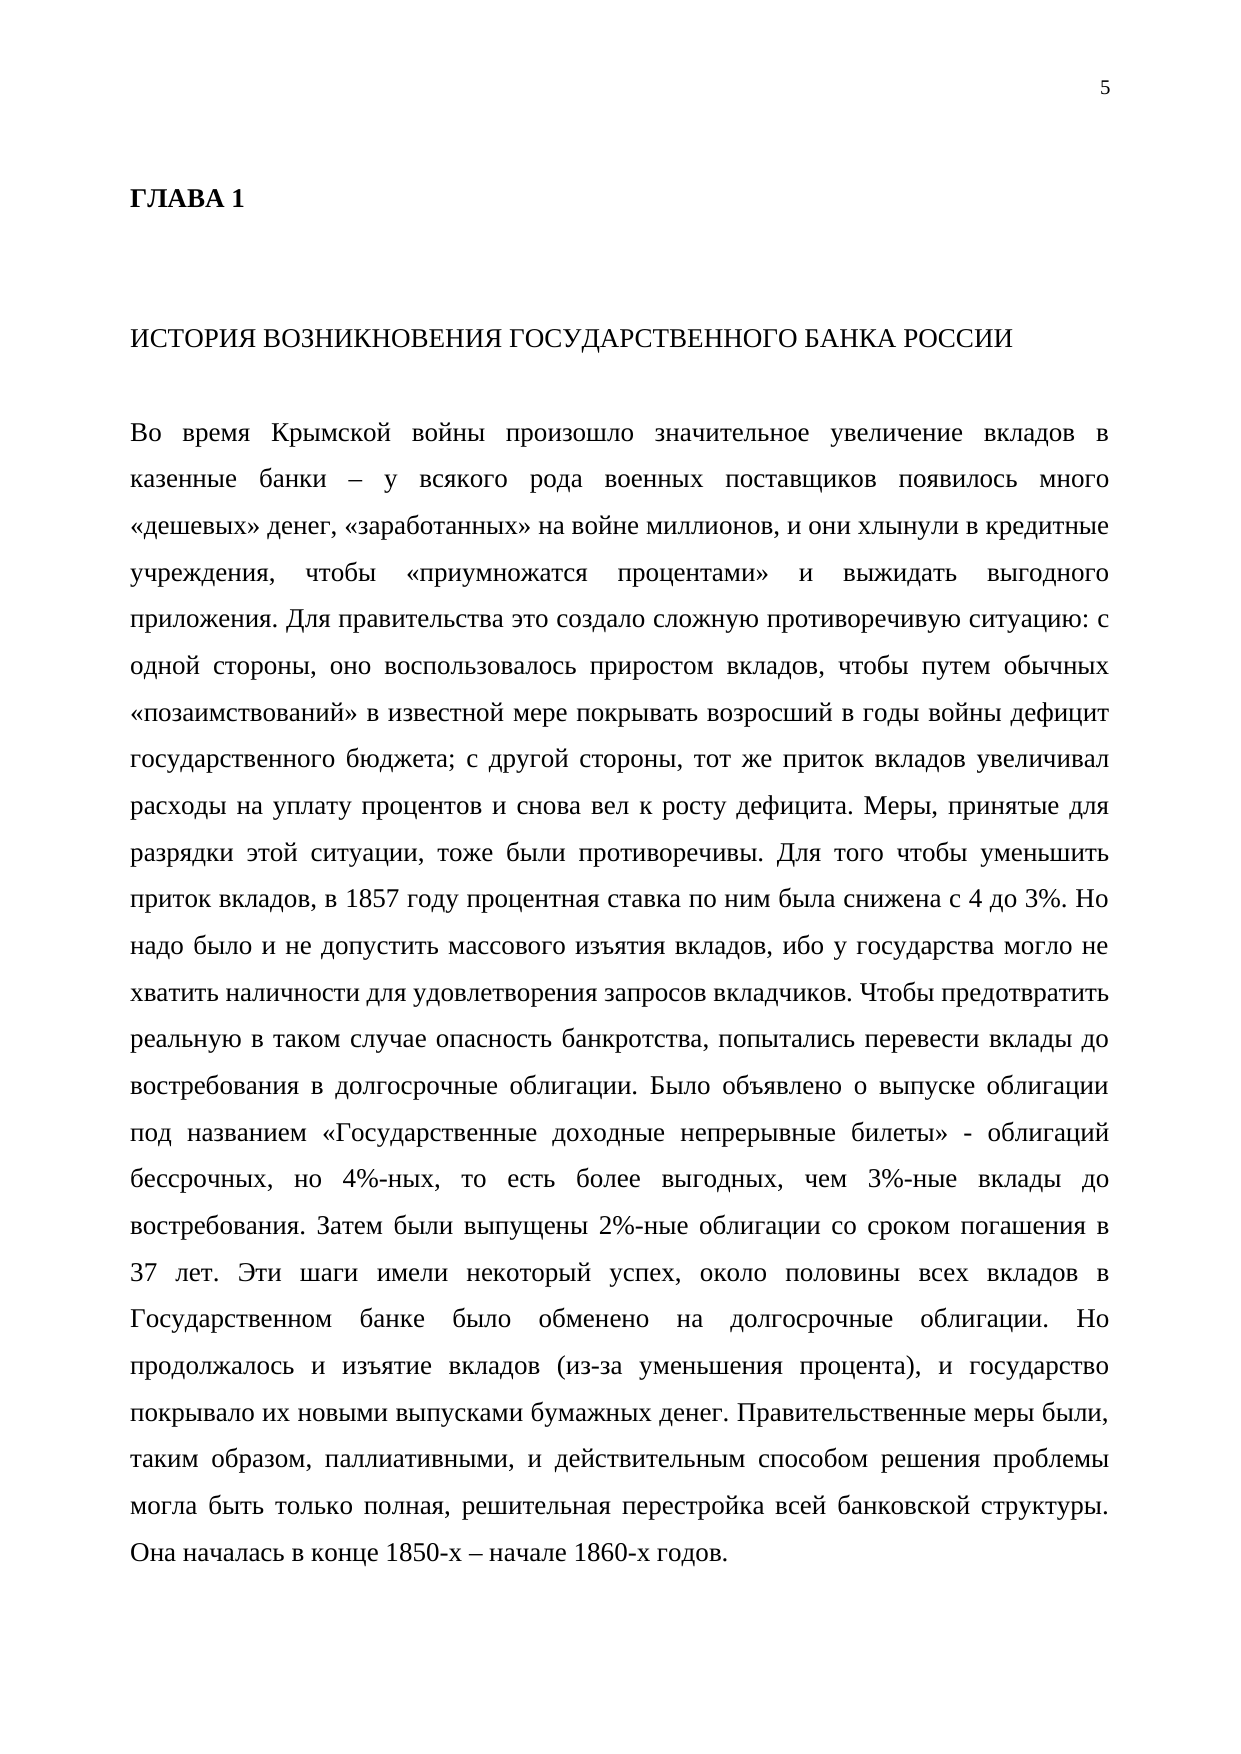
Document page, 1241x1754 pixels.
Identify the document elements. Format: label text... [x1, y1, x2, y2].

text Во время Крымской войны произошло значительное увеличение вкладов в казенные банки – у всякого рода военных поставщиков появилось много «дешевых» денег, «заработанных» на войне миллионов, и они хлынули в кредитные учреждения, чтобы «приумножатся процентами» и выжидать выгодного приложения. Для правительства это создало сложную противоречивую ситуацию: с одной стороны, оно воспользовалось приростом вкладов, чтобы путем обычных «позаимствований» в известной мере покрывать возросший в годы войны дефицит государственного бюджета; с другой стороны, тот же приток вкладов увеличивал расходы на уплату процентов и снова вел к росту дефицита. Меры, принятые для разрядки этой ситуации, тоже были противоречивы. Для того чтобы уменьшить приток вкладов, в 1857 году процентная ставка по ним была снижена с 4 до 3%. Но надо было и не допустить массового изъятия вкладов, ибо у государства могло не хватить наличности для удовлетворения запросов вкладчиков. Чтобы предотвратить реальную в таком случае опасность банкротства, попытались перевести вклады до востребования в долгосрочные облигации. Было объявлено о выпуске облигации под названием «Государственные доходные непрерывные билеты» - облигаций бессрочных, но 4%-ных, то есть более выгодных, чем 3%-ные вклады до востребования. Затем были выпущены 2%-ные облигации со сроком погашения в 37 лет. Эти шаги имели некоторый успех, около половины всех вкладов в Государственном банке было обменено на долгосрочные облигации. Но продолжалось и изъятие вкладов (из-за уменьшения процента), и государство покрывало их новыми выпусками бумажных денег. Правительственные меры были, таким образом, паллиативными, и действительным способом решения проблемы могла быть только полная, решительная перестройка всей банковской структуры. Она началась в конце 1850-х – начале 1860-х годов. [130, 416, 1110, 1567]
text ИСТОРИЯ ВОЗНИКНОВЕНИЯ ГОСУДАРСТВЕННОГО БАНКА РОССИИ [130, 322, 1110, 354]
subtitle ГЛАВА 1 [130, 182, 1110, 214]
